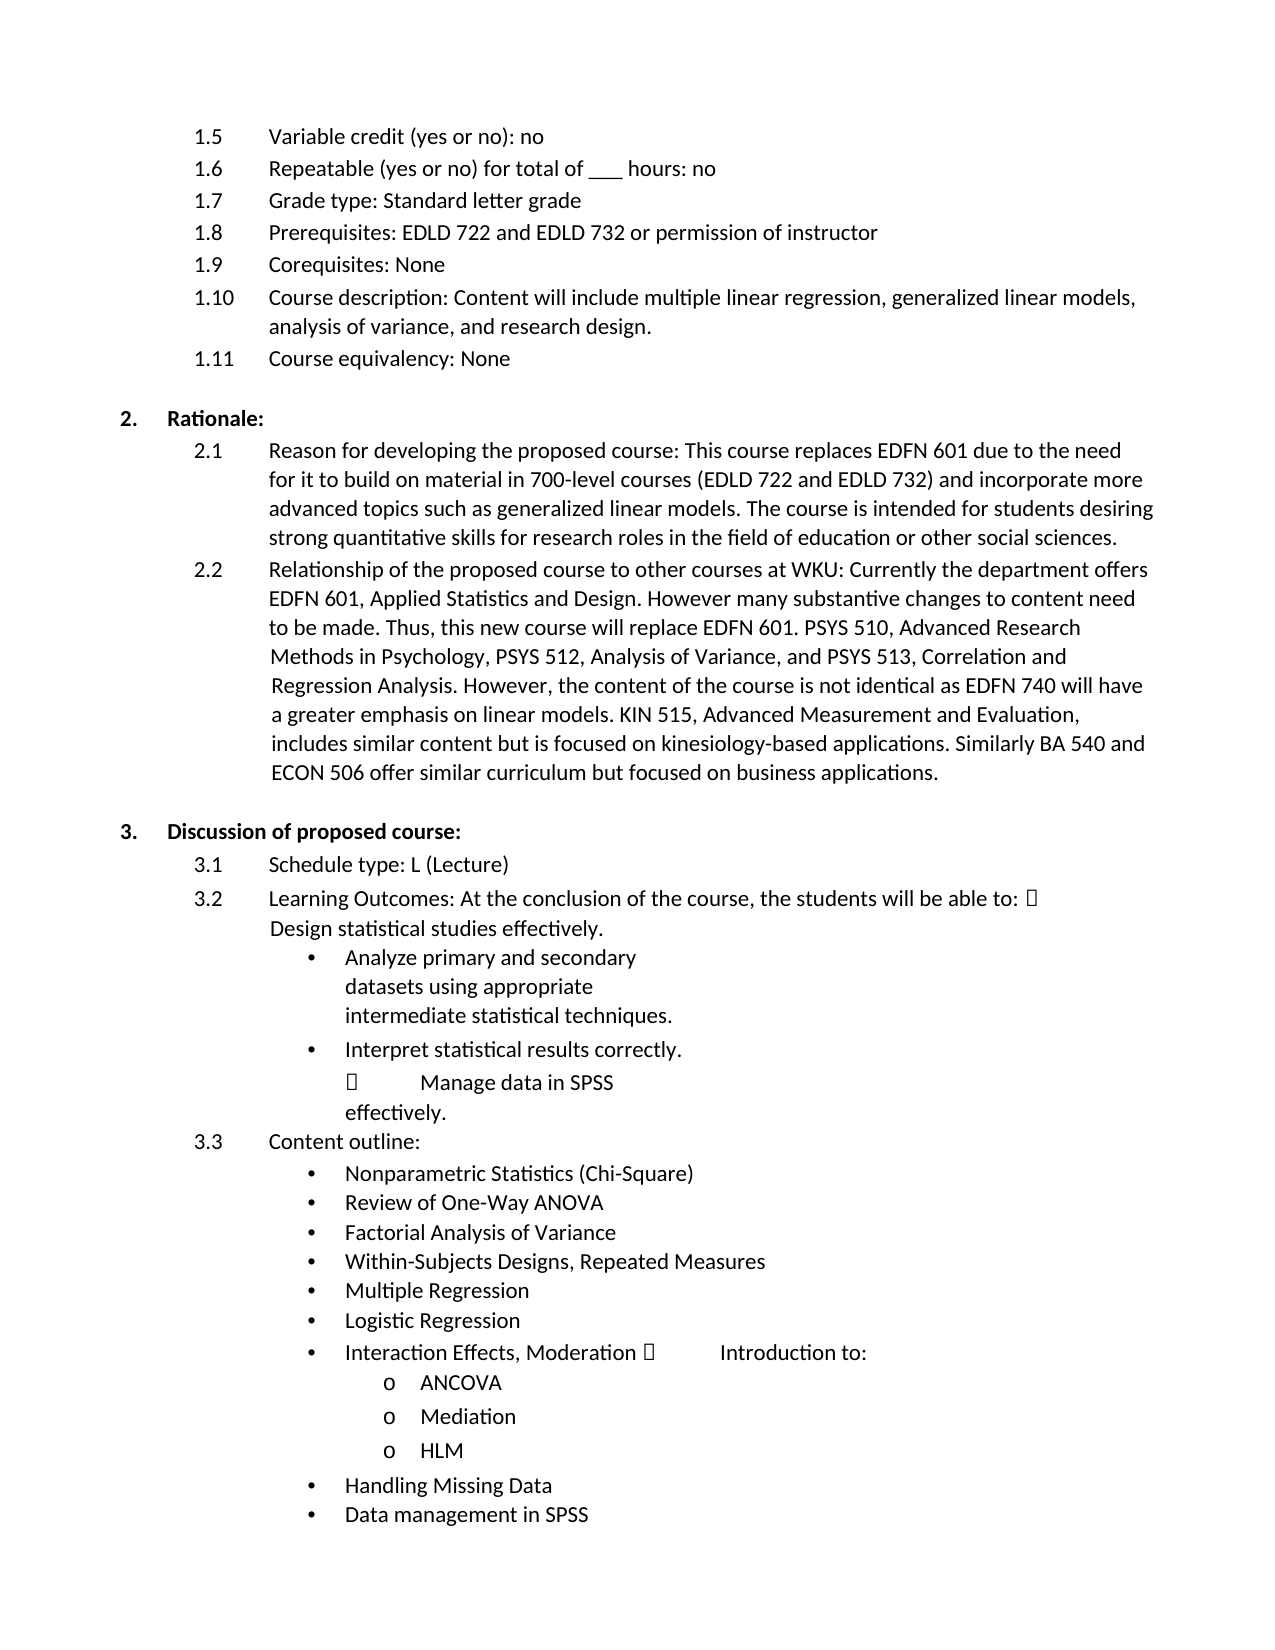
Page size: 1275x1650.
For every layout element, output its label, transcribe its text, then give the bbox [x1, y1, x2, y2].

list Handling Missing Data [307, 1471, 1155, 1499]
list Factorial Analysis of Variance [307, 1218, 1155, 1246]
list ANCOVA [382, 1368, 1155, 1397]
list Course equivalency: None [193, 344, 1155, 372]
list Variable credit (yes or no): no [193, 122, 1155, 150]
list Review of One-Way ANOVA [307, 1188, 1155, 1217]
list Rationale: [120, 404, 1155, 432]
list Learning Outcomes: At the conclusion of the course, the students will be able to:  Design statistical studies effectively. [193, 882, 1155, 942]
list Content outline: [193, 1127, 1155, 1155]
text Methods in Psychology, PSYS 512, Analysis of Variance, and PSYS 513, Correlation and Regression Analysis. However, the content of the course is not identical as EDFN 740 will have a greater emphasis on linear models. KIN 515, Advanced Measurement and Evaluation, includes similar content but is focused on kinesiology-based applications. Similarly BA 540 and ECON 506 offer similar curriculum but focused on business applications. [270, 642, 1155, 786]
list Nonparametric Statistics (Chi-Square) [307, 1159, 1155, 1187]
list Course description: Content will include multiple linear regression, generalized linear models, analysis of variance, and research design. [193, 283, 1155, 340]
list HLM [382, 1437, 1155, 1466]
list Grade type: Standard letter grade [193, 186, 1155, 214]
list Corequisites: None [193, 251, 1155, 279]
list Relationship of the proposed course to other courses at WKU: Currently the department offers EDFN 601, Applied Statistics and Design. However many substantive changes to content need to be made. Thus, this new course will replace EDFN 601. PSYS 510, Advanced Research [193, 555, 1155, 641]
list Mediation [382, 1402, 1155, 1431]
list Interpret statistical results correctly.  Manage data in SPSS effectively. [307, 1033, 699, 1126]
list Repeatable (yes or no) for total of ___ hours: no [193, 154, 1155, 182]
list Schedule type: L (Lecture) [193, 850, 1155, 878]
list Logistic Regression [307, 1306, 1155, 1334]
list Discussion of proposed course: [120, 817, 1155, 846]
list Interaction Effects, Moderation  Introduction to: [307, 1335, 1155, 1367]
list Analyze primary and secondary datasets using appropriate intermediate statistical techniques. [307, 943, 699, 1029]
list Reason for developing the proposed course: This course replaces EDFN 601 due to the need for it to build on material in 700-level courses (EDLD 722 and EDLD 732) and incorporate more advanced topics such as generalized linear models. The course is intended for students desiring strong quantitative skills for research roles in the field of education or other social sciences. [193, 436, 1155, 551]
list Prerequisites: EDLD 722 and EDLD 732 or permission of instructor [193, 218, 1155, 246]
list Data management in SPSS [307, 1500, 1155, 1528]
list Multiple Regression [307, 1277, 1155, 1305]
list Within-Subjects Designs, Repeated Measures [307, 1247, 1155, 1275]
